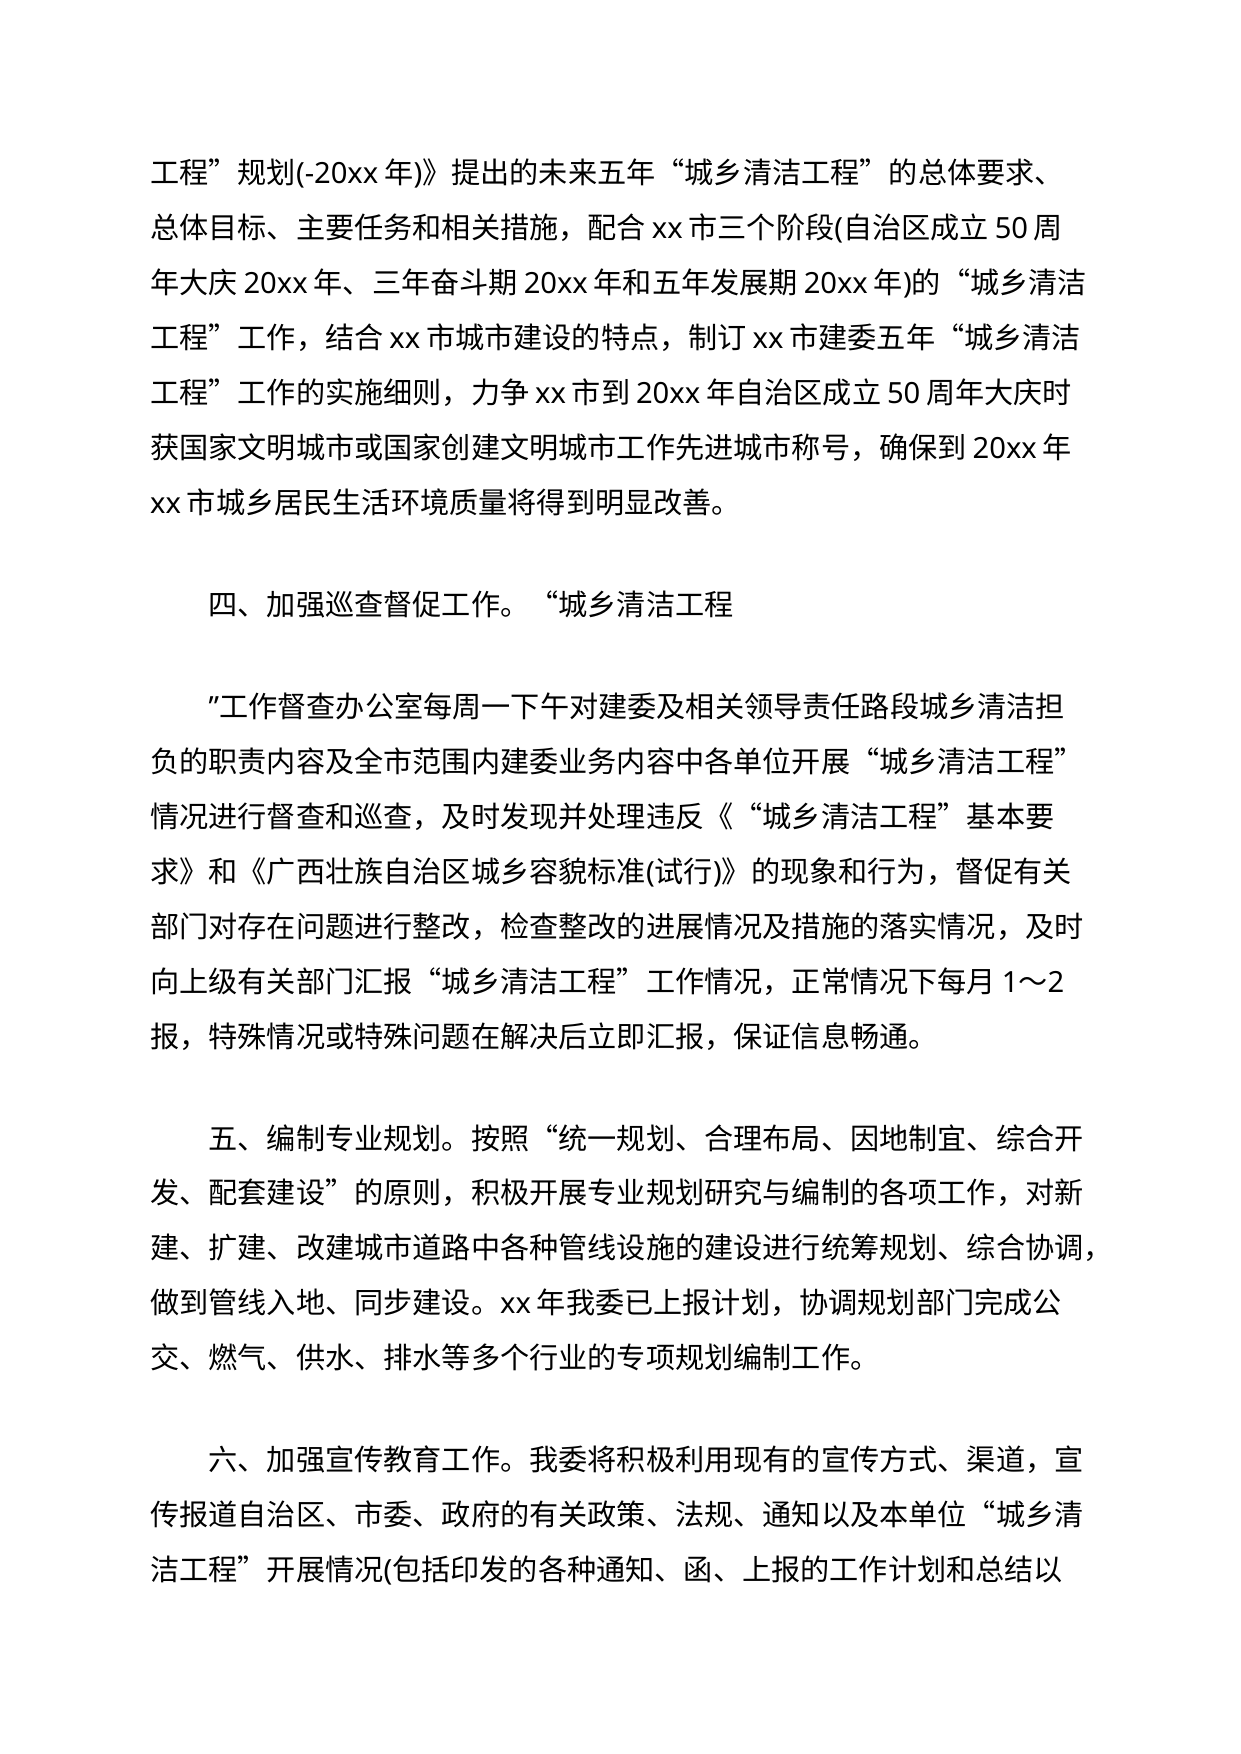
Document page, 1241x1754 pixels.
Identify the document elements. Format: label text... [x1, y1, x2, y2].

text ”工作督查办公室每周一下午对建委及相关领导责任路段城乡清洁担负的职责内容及全市范围内建委业务内容中各单位开展“城乡清洁工程”情况进行督查和巡查，及时发现并处理违反《“城乡清洁工程”基本要求》和《广西壮族自治区城乡容貌标准(试行)》的现象和行为，督促有关部门对存在问题进行整改，检查整改的进展情况及措施的落实情况，及时向上级有关部门汇报“城乡清洁工程”工作情况，正常情况下每月1～2报，特殊情况或特殊问题在解决后立即汇报，保证信息畅通。 [150, 684, 1090, 1056]
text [150, 150, 1090, 522]
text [150, 1437, 1090, 1589]
text 四、加强巡查督促工作。“城乡清洁工程 [150, 582, 1090, 624]
text 五、编制专业规划。按照“统一规划、合理布局、因地制宜、综合开发、配套建设”的原则，积极开展专业规划研究与编制的各项工作，对新建、扩建、改建城市道路中各种管线设施的建设进行统筹规划、综合协调，做到管线入地、同步建设。xx年我委已上报计划，协调规划部门完成公交、燃气、供水、排水等多个行业的专项规划编制工作。 [150, 1115, 1090, 1377]
